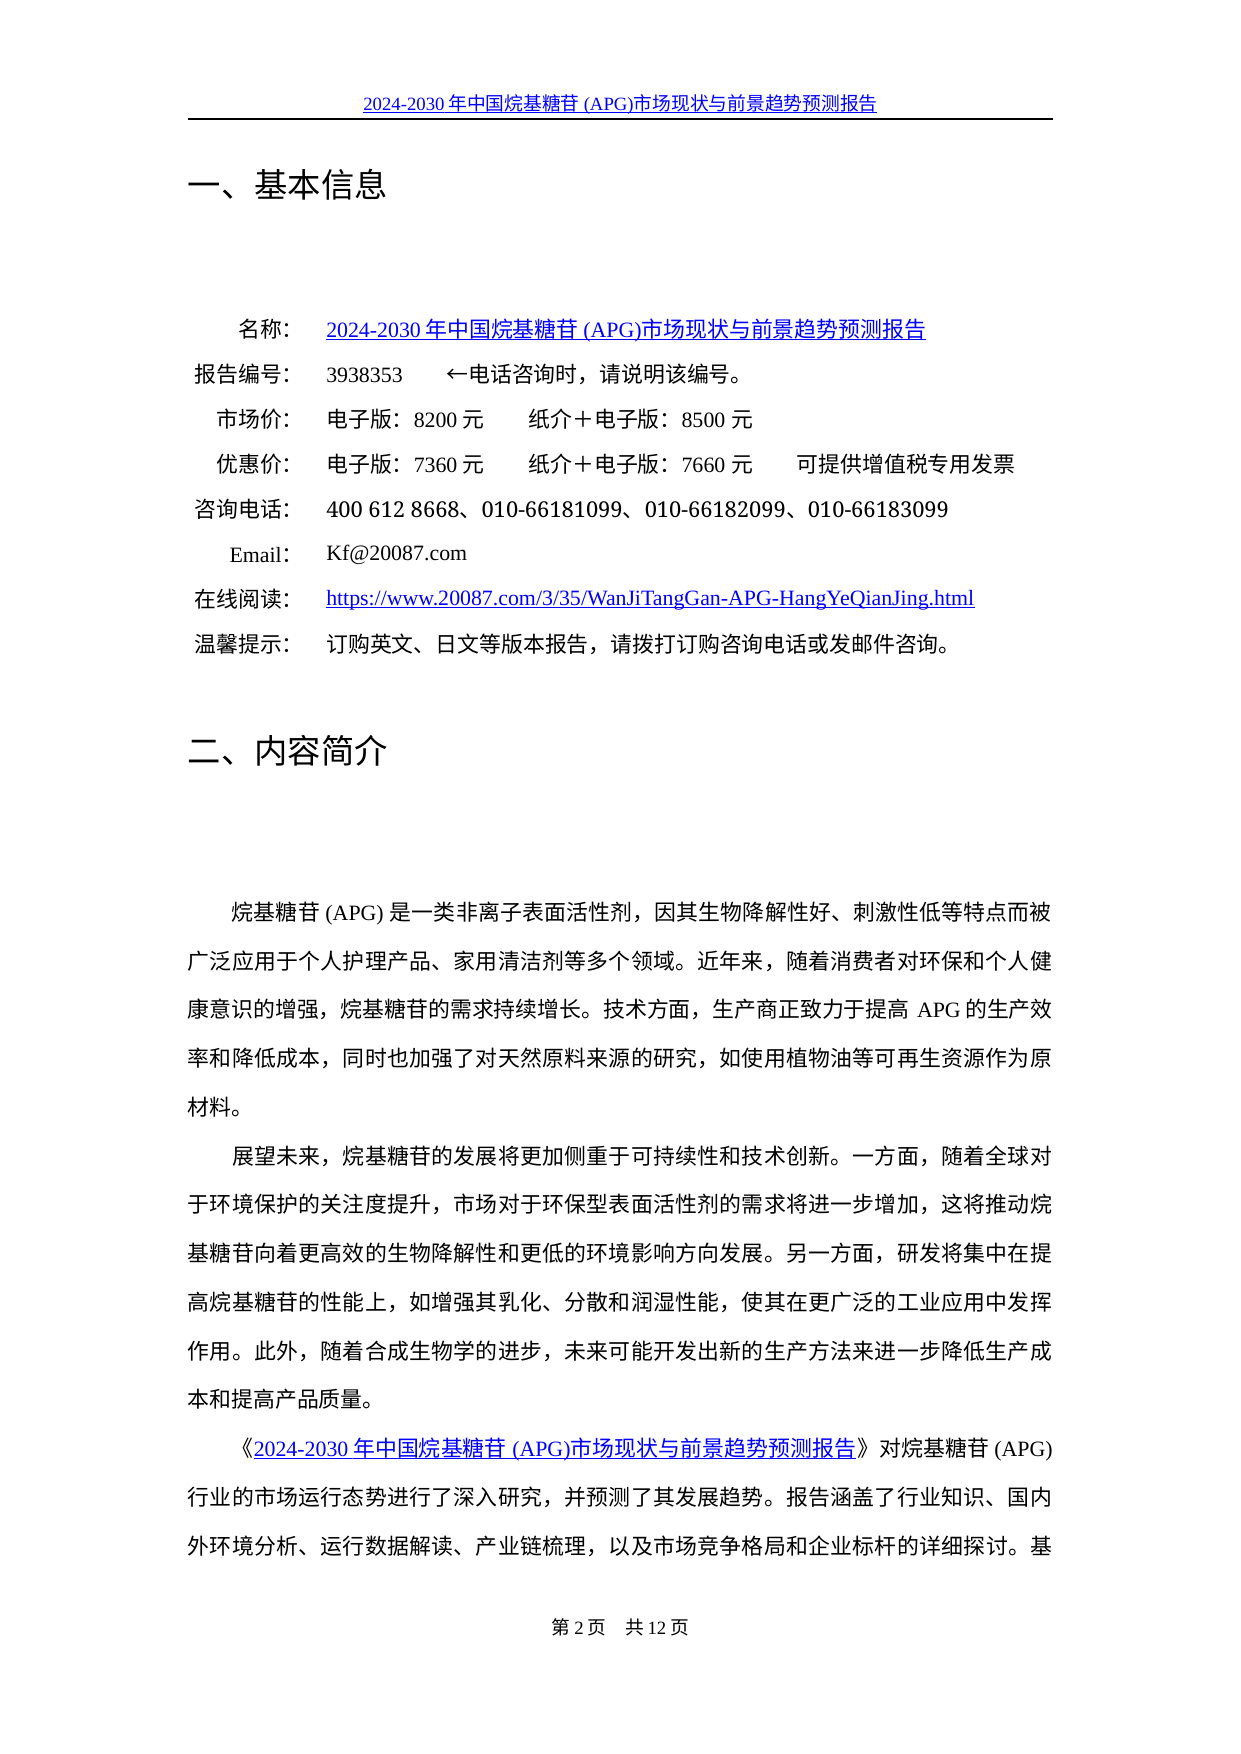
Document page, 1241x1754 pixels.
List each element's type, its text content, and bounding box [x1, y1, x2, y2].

title 一、基本信息 [187, 150, 1053, 215]
table_cell 在线阅读： [167, 582, 315, 627]
title 二、内容简介 [187, 717, 1053, 782]
table_cell Kf@20087.com [315, 537, 1073, 582]
table_cell 电子版：7360 元 纸介＋电子版：7660 元 可提供增值税专用发票 [315, 447, 1073, 492]
table_cell 3938353 ←电话咨询时，请说明该编号。 [315, 357, 1073, 402]
table_header 名称： [167, 312, 315, 357]
table_cell [315, 582, 1073, 627]
table_cell Email： [167, 537, 315, 582]
table_cell 电子版：8200 元 纸介＋电子版：8500 元 [315, 402, 1073, 447]
table_cell 市场价： [167, 402, 315, 447]
table_header 2024-2030年中国烷基糖苷 (APG)市场现状与前景趋势预测报告 [315, 312, 1073, 357]
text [187, 894, 1053, 1561]
table_cell 订购英文、日文等版本报告，请拨打订购咨询电话或发邮件咨询。 [315, 627, 1073, 672]
table_cell 优惠价： [167, 447, 315, 492]
table_cell 400 612 8668、010-66181099、010-66182099、010-66183099 [315, 492, 1073, 537]
table_cell 温馨提示： [167, 627, 315, 672]
table_cell 报告编号： [167, 357, 315, 402]
table_cell 咨询电话： [167, 492, 315, 537]
